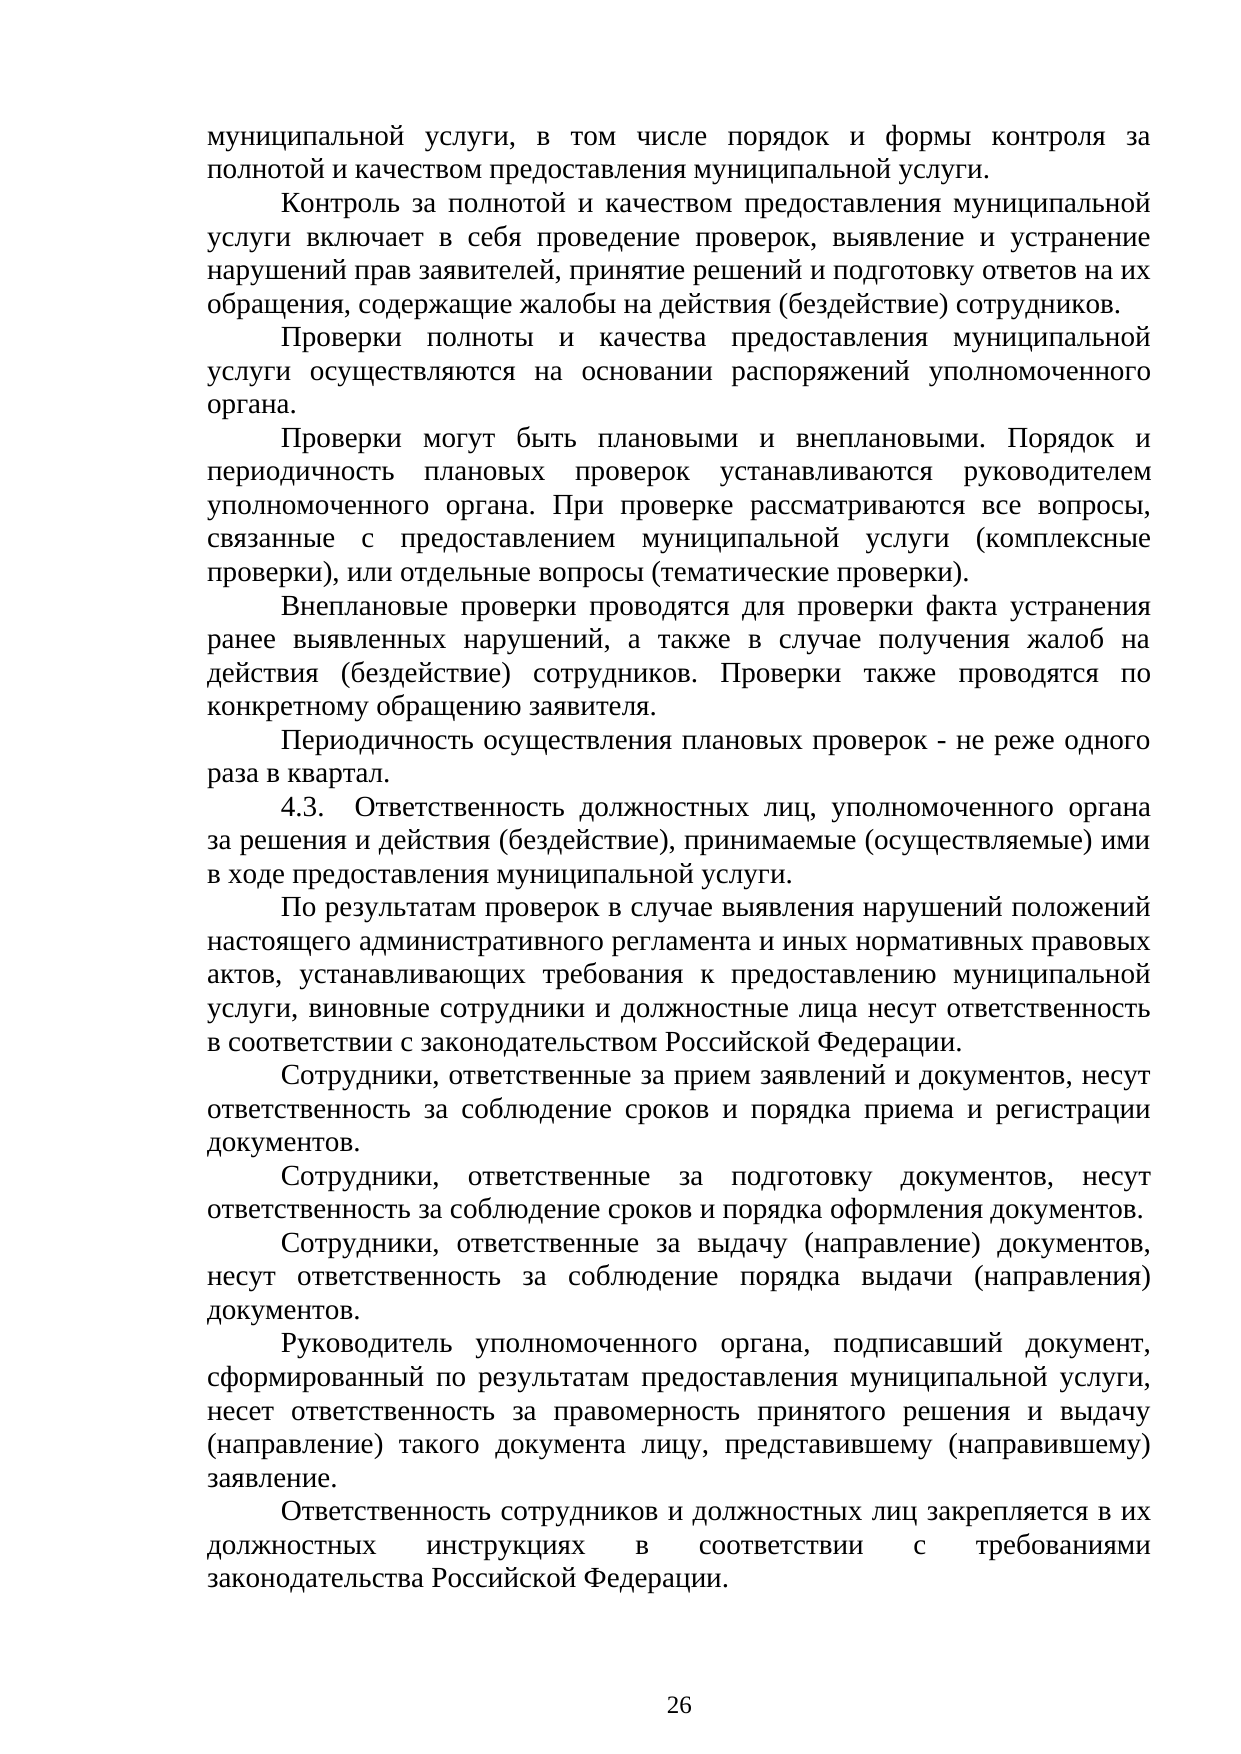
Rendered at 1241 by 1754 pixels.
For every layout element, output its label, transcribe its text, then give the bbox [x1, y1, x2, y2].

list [207, 118, 1152, 185]
text Руководитель уполномоченного органа, подписавший документ, сформированный по результатам предоставления муниципальной услуги, несет ответственность за правомерность принятого решения и выдачу (направление) такого документа лицу, представившему (направившему) заявление. [207, 1326, 1152, 1493]
text По результатам проверок в случае выявления нарушений положений настоящего административного регламента и иных нормативных правовых актов, устанавливающих требования к предоставлению муниципальной услуги, виновные сотрудники и должностные лица несут ответственность в соответствии с законодательством Российской Федерации. [207, 889, 1152, 1057]
text Внеплановые проверки проводятся для проверки факта устранения ранее выявленных нарушений, а также в случае получения жалоб на действия (бездействие) сотрудников. Проверки также проводятся по конкретному обращению заявителя. [207, 588, 1152, 722]
text Периодичность осуществления плановых проверок - не реже одного раза в квартал. [207, 722, 1152, 789]
text Сотрудники, ответственные за прием заявлений и документов, несут ответственность за соблюдение сроков и порядка приема и регистрации документов. [207, 1057, 1152, 1158]
text Проверки могут быть плановыми и внеплановыми. Порядок и периодичность плановых проверок устанавливаются руководителем уполномоченного органа. При проверке рассматриваются все вопросы, связанные с предоставлением муниципальной услуги (комплексные проверки), или отдельные вопросы (тематические проверки). [207, 420, 1152, 588]
text Сотрудники, ответственные за выдачу (направление) документов, несут ответственность за соблюдение порядка выдачи (направления) документов. [207, 1225, 1152, 1326]
list Ответственность должностных лиц, уполномоченного органа за решения и действия (бездействие), принимаемые (осуществляемые) ими в ходе предоставления муниципальной услуги. [207, 789, 1152, 889]
text Сотрудники, ответственные за подготовку документов, несут ответственность за соблюдение сроков и порядка оформления документов. [207, 1158, 1152, 1225]
text Проверки полноты и качества предоставления муниципальной услуги осуществляются на основании распоряжений уполномоченного органа. [207, 319, 1152, 420]
text Контроль за полнотой и качеством предоставления муниципальной услуги включает в себя проведение проверок, выявление и устранение нарушений прав заявителей, принятие решений и подготовку ответов на их обращения, содержащие жалобы на действия (бездействие) сотрудников. [207, 185, 1152, 319]
text Ответственность сотрудников и должностных лиц закрепляется в их должностных инструкциях в соответствии с требованиями законодательства Российской Федерации. [207, 1493, 1152, 1594]
